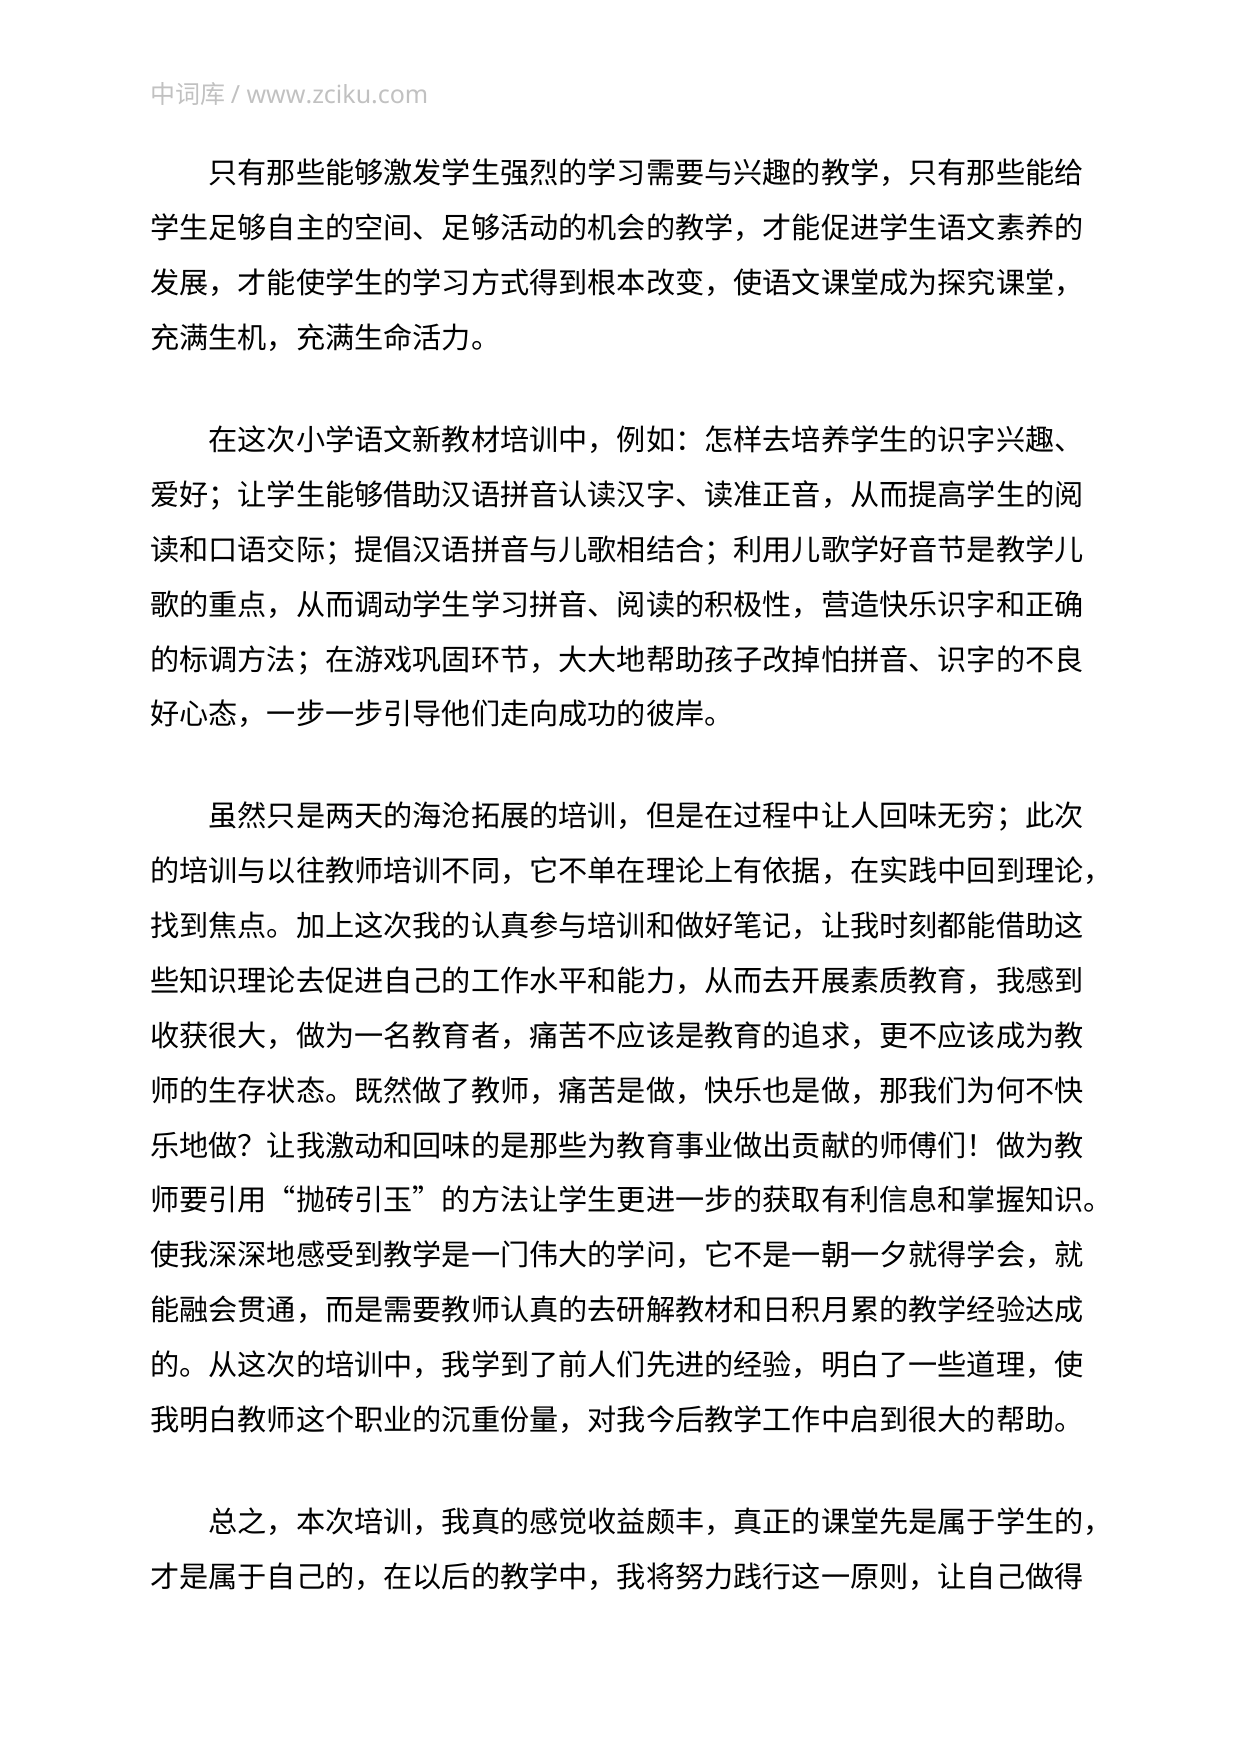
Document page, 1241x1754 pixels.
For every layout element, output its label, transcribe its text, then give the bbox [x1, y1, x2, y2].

text 在这次小学语文新教材培训中，例如：怎样去培养学生的识字兴趣、爱好；让学生能够借助汉语拼音认读汉字、读准正音，从而提高学生的阅读和口语交际；提倡汉语拼音与儿歌相结合；利用儿歌学好音节是教学儿歌的重点，从而调动学生学习拼音、阅读的积极性，营造快乐识字和正确的标调方法；在游戏巩固环节，大大地帮助孩子改掉怕拼音、识字的不良好心态，一步一步引导他们走向成功的彼岸。 [150, 416, 1090, 733]
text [150, 1498, 1090, 1596]
text 虽然只是两天的海沧拓展的培训，但是在过程中让人回味无穷；此次的培训与以往教师培训不同，它不单在理论上有依据，在实践中回到理论，找到焦点。加上这次我的认真参与培训和做好笔记，让我时刻都能借助这些知识理论去促进自己的工作水平和能力，从而去开展素质教育，我感到收获很大，做为一名教育者，痛苦不应该是教育的追求，更不应该成为教师的生存状态。既然做了教师，痛苦是做，快乐也是做，那我们为何不快乐地做？让我激动和回味的是那些为教育事业做出贡献的师傅们！做为教师要引用“抛砖引玉”的方法让学生更进一步的获取有利信息和掌握知识。使我深深地感受到教学是一门伟大的学问，它不是一朝一夕就得学会，就能融会贯通，而是需要教师认真的去研解教材和日积月累的教学经验达成的。从这次的培训中，我学到了前人们先进的经验，明白了一些道理，使我明白教师这个职业的沉重份量，对我今后教学工作中启到很大的帮助。 [150, 793, 1090, 1439]
text 只有那些能够激发学生强烈的学习需要与兴趣的教学，只有那些能给学生足够自主的空间、足够活动的机会的教学，才能促进学生语文素养的发展，才能使学生的学习方式得到根本改变，使语文课堂成为探究课堂，充满生机，充满生命活力。 [150, 150, 1090, 357]
